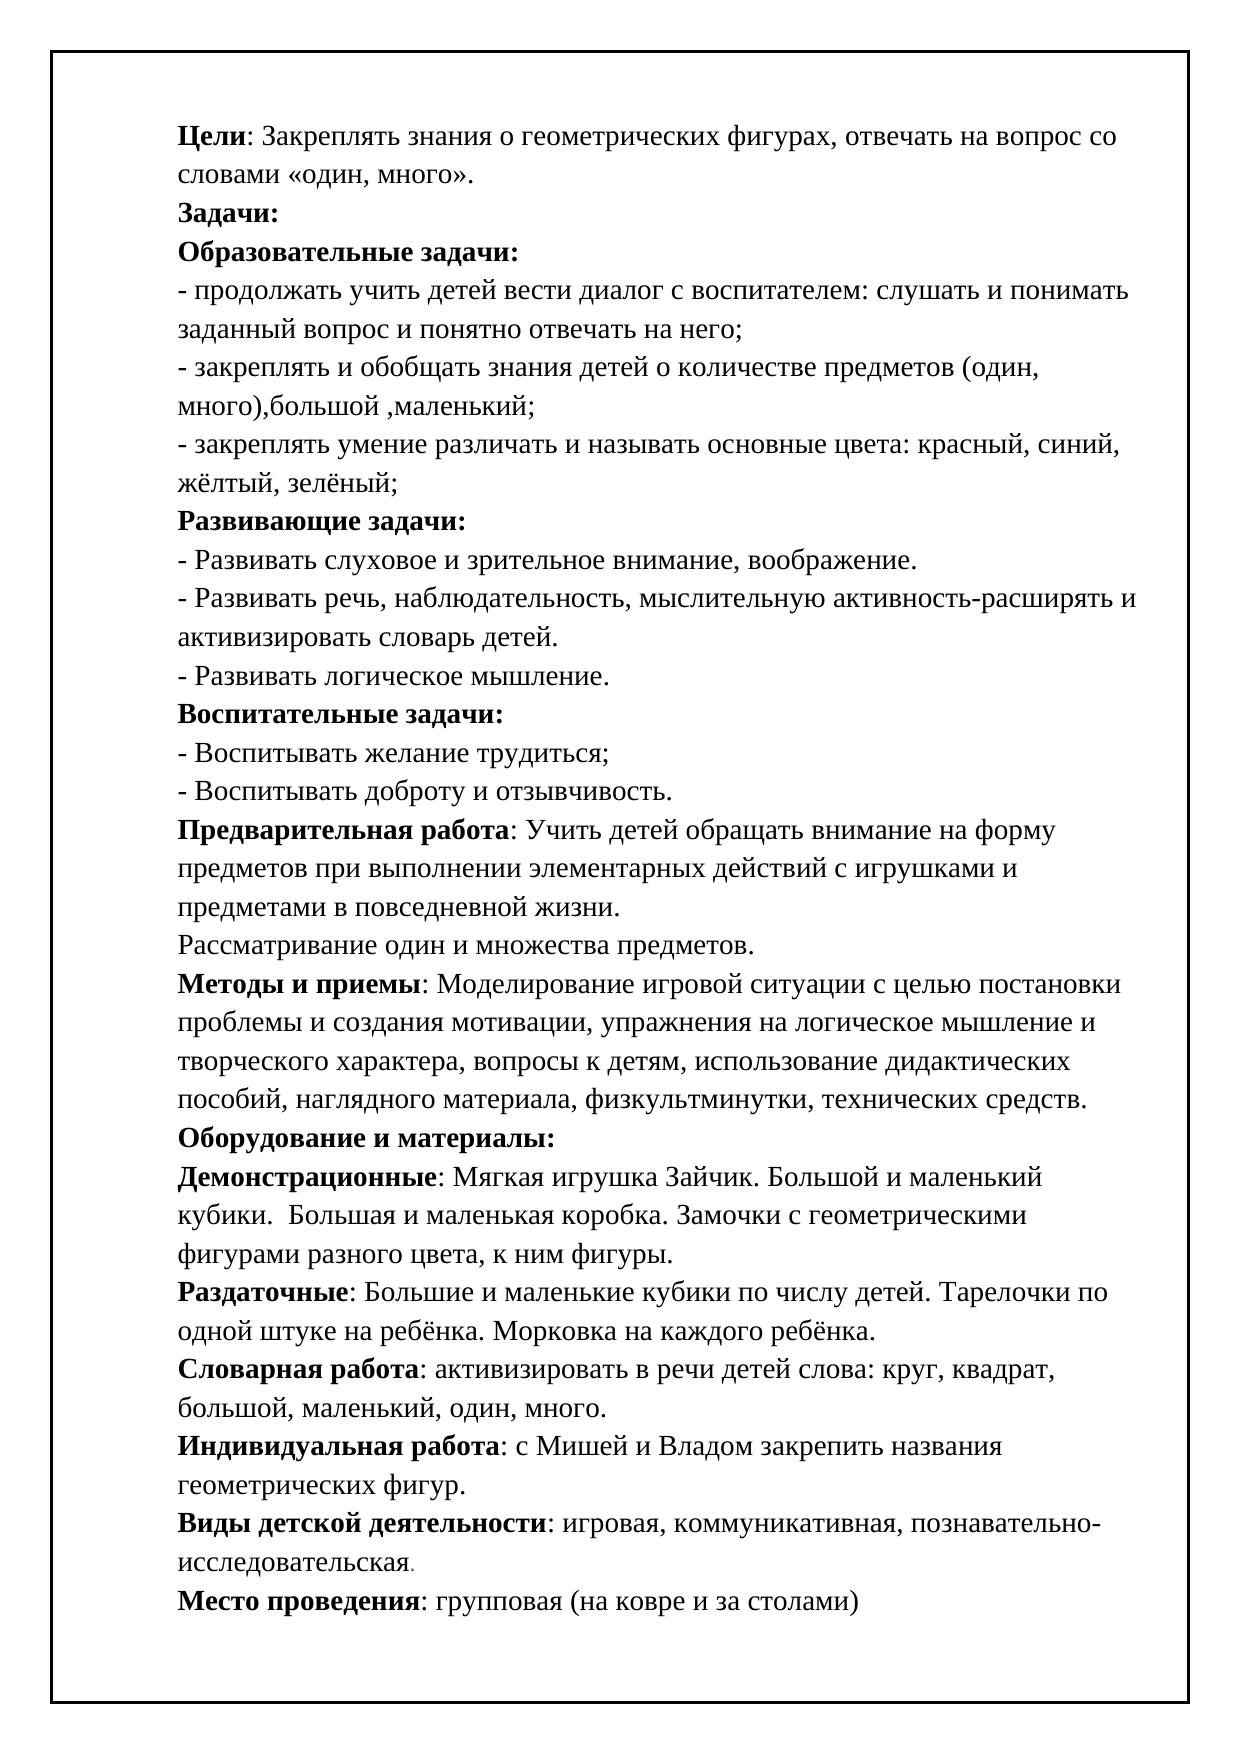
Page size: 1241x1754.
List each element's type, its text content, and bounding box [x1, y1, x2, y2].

text Цели: Закреплять знания о геометрических фигурах, отвечать на вопрос со словами «один, много». Задачи: Образовательные задачи: - продолжать учить детей вести диалог с воспитателем: слушать и понимать заданный вопрос и понятно отвечать на него; - закреплять и обобщать знания детей о количестве предметов (один, много),большой ,маленький; - закреплять умение различать и называть основные цвета: красный, синий, жёлтый, зелёный; Развивающие задачи: - Развивать слуховое и зрительное внимание, воображение. - Развивать речь, наблюдательность, мыслительную активность-расширять и активизировать словарь детей. - Развивать логическое мышление. Воспитательные задачи: - Воспитывать желание трудиться; - Воспитывать доброту и отзывчивость. Предварительная работа: Учить детей обращать внимание на форму предметов при выполнении элементарных действий с игрушками и предметами в повседневной жизни. Рассматривание один и множества предметов. Методы и приемы: Моделирование игровой ситуации с целью постановки проблемы и создания мотивации, упражнения на логическое мышление и творческого характера, вопросы к детям, использование дидактических пособий, наглядного материала, физкультминутки, технических средств. Оборудование и материалы: Демонстрационные: Мягкая игрушка Зайчик. Большой и маленький кубики. Большая и маленькая коробка. Замочки с геометрическими фигурами разного цвета, к ним фигуры. Раздаточные: Большие и маленькие кубики по числу детей. Тарелочки по одной штуке на ребёнка. Морковка на каждого ребёнка. Словарная работа: активизировать в речи детей слова: круг, квадрат, большой, маленький, один, много. Индивидуальная работа: с Мишей и Владом закрепить названия геометрических фигур. Виды детской деятельности: игровая, коммуникативная, познавательно-исследовательская. Место проведения: групповая (на ковре и за столами) [177, 118, 1152, 1616]
